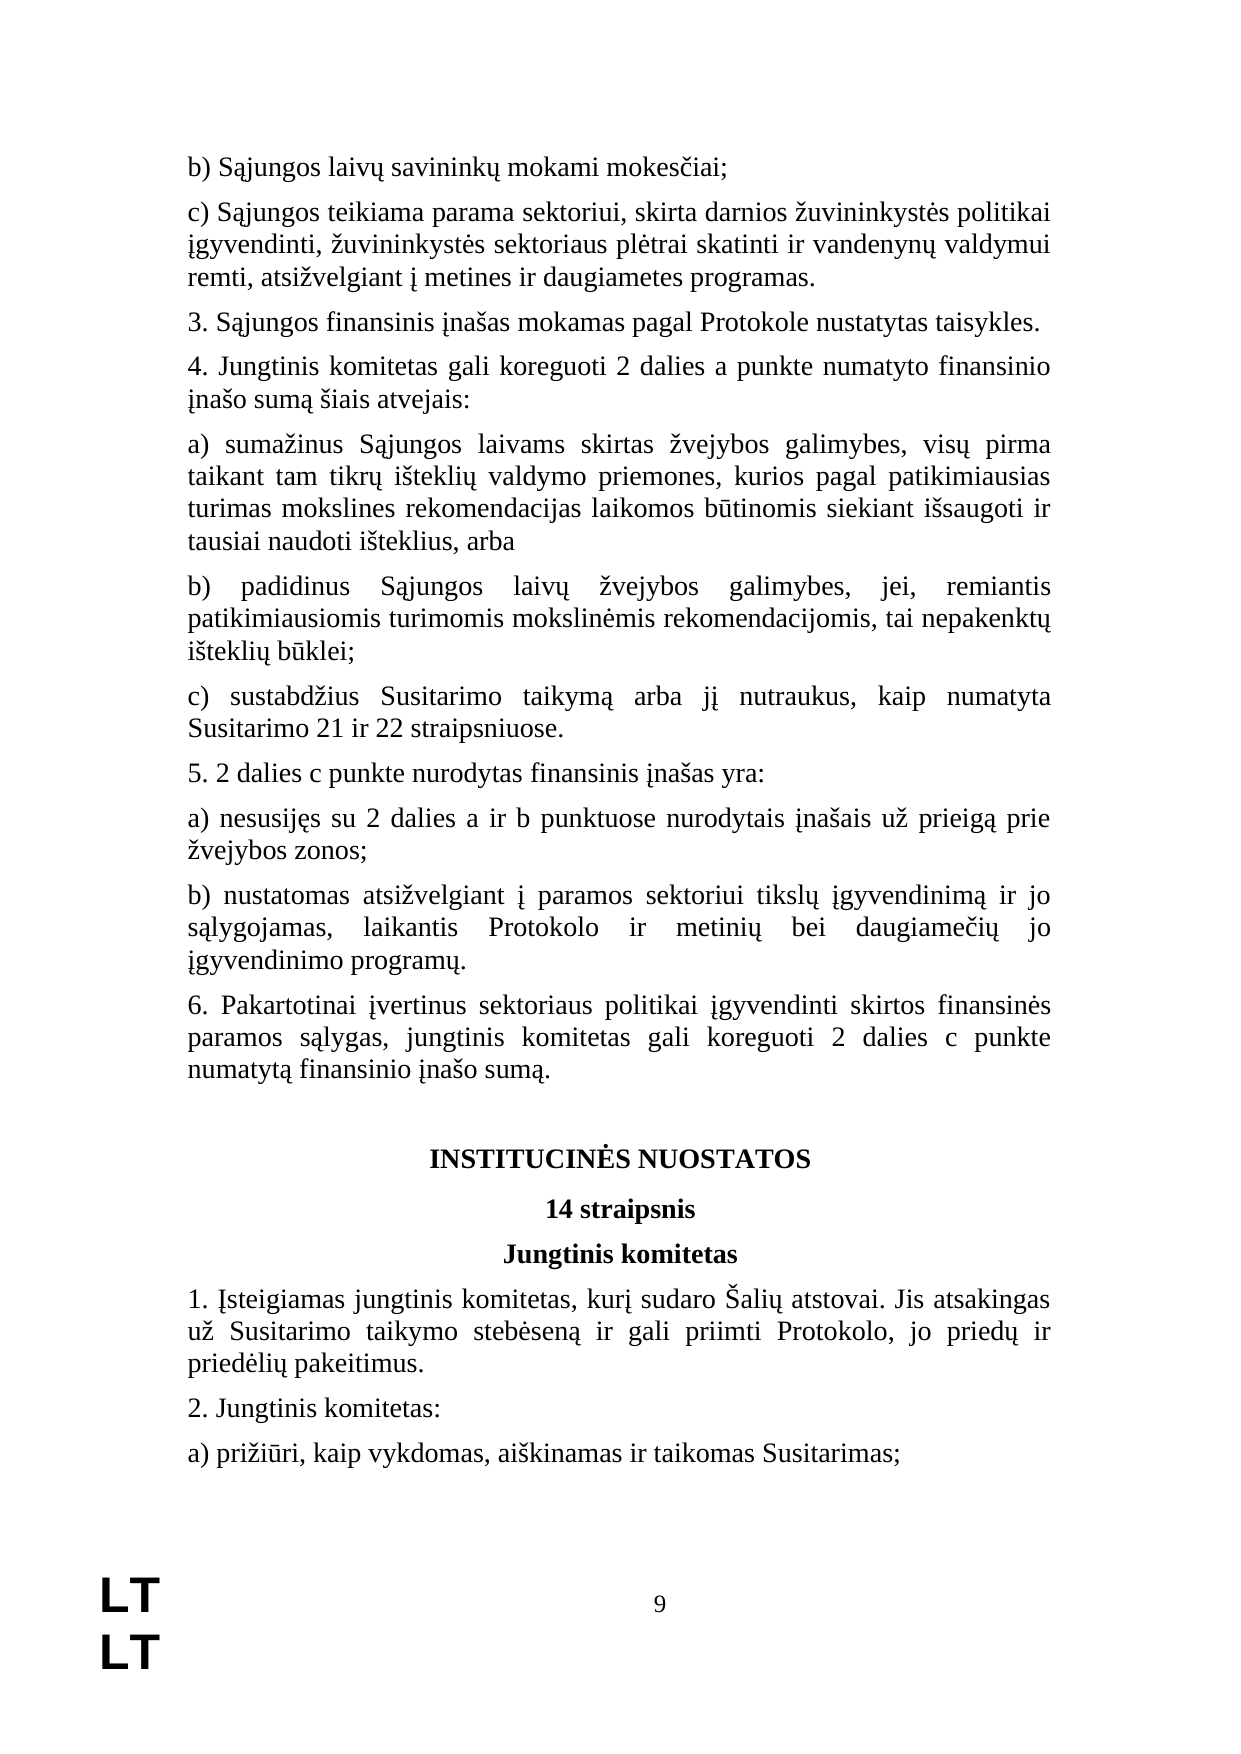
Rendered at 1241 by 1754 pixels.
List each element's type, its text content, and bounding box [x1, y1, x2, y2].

text 3. Sąjungos finansinis įnašas mokamas pagal Protokole nustatytas taisykles. [187, 304, 1053, 337]
text 4. Jungtinis komitetas gali koreguoti 2 dalies a punkte numatyto finansinio įnašo sumą šiais atvejais: [187, 349, 1053, 414]
text 6. Pakartotinai įvertinus sektoriaus politikai įgyvendinti skirtos finansinės paramos sąlygas, jungtinis komitetas gali koreguoti 2 dalies c punkte numatytą finansinio įnašo sumą. [187, 988, 1053, 1085]
text 5. 2 dalies c punkte nurodytas finansinis įnašas yra: [187, 756, 1053, 788]
text c) Sąjungos teikiama parama sektoriui, skirta darnios žuvininkystės politikai įgyvendinti, žuvininkystės sektoriaus plėtrai skatinti ir vandenynų valdymui remti, atsižvelgiant į metines ir daugiametes programas. [187, 195, 1053, 292]
text a) sumažinus Sąjungos laivams skirtas žvejybos galimybes, visų pirma taikant tam tikrų išteklių valdymo priemones, kurios pagal patikimiausias turimas mokslines rekomendacijas laikomos būtinomis siekiant išsaugoti ir tausiai naudoti išteklius, arba [187, 427, 1053, 556]
text 14 straipsnis [187, 1192, 1053, 1224]
text 1. Įsteigiamas jungtinis komitetas, kurį sudaro Šalių atstovai. Jis atsakingas už Susitarimo taikymo stebėseną ir gali priimti Protokolo, jo priedų ir priedėlių pakeitimus. [187, 1282, 1053, 1379]
text a) prižiūri, kaip vykdomas, aiškinamas ir taikomas Susitarimas; [187, 1436, 1053, 1469]
text INSTITUCINĖS NUOSTATOS [187, 1142, 1053, 1175]
text 2. Jungtinis komitetas: [187, 1391, 1053, 1424]
text c) sustabdžius Susitarimo taikymą arba jį nutraukus, kaip numatyta Susitarimo 21 ir 22 straipsniuose. [187, 678, 1053, 743]
text b) Sąjungos laivų savininkų mokami mokesčiai; [187, 150, 1053, 182]
text a) nesusijęs su 2 dalies a ir b punktuose nurodytais įnašais už prieigą prie žvejybos zonos; [187, 801, 1053, 866]
text Jungtinis komitetas [187, 1237, 1053, 1269]
text b) padidinus Sąjungos laivų žvejybos galimybes, jei, remiantis patikimiausiomis turimomis mokslinėmis rekomendacijomis, tai nepakenktų išteklių būklei; [187, 569, 1053, 666]
text b) nustatomas atsižvelgiant į paramos sektoriui tikslų įgyvendinimą ir jo sąlygojamas, laikantis Protokolo ir metinių bei daugiamečių jo įgyvendinimo programų. [187, 878, 1053, 975]
